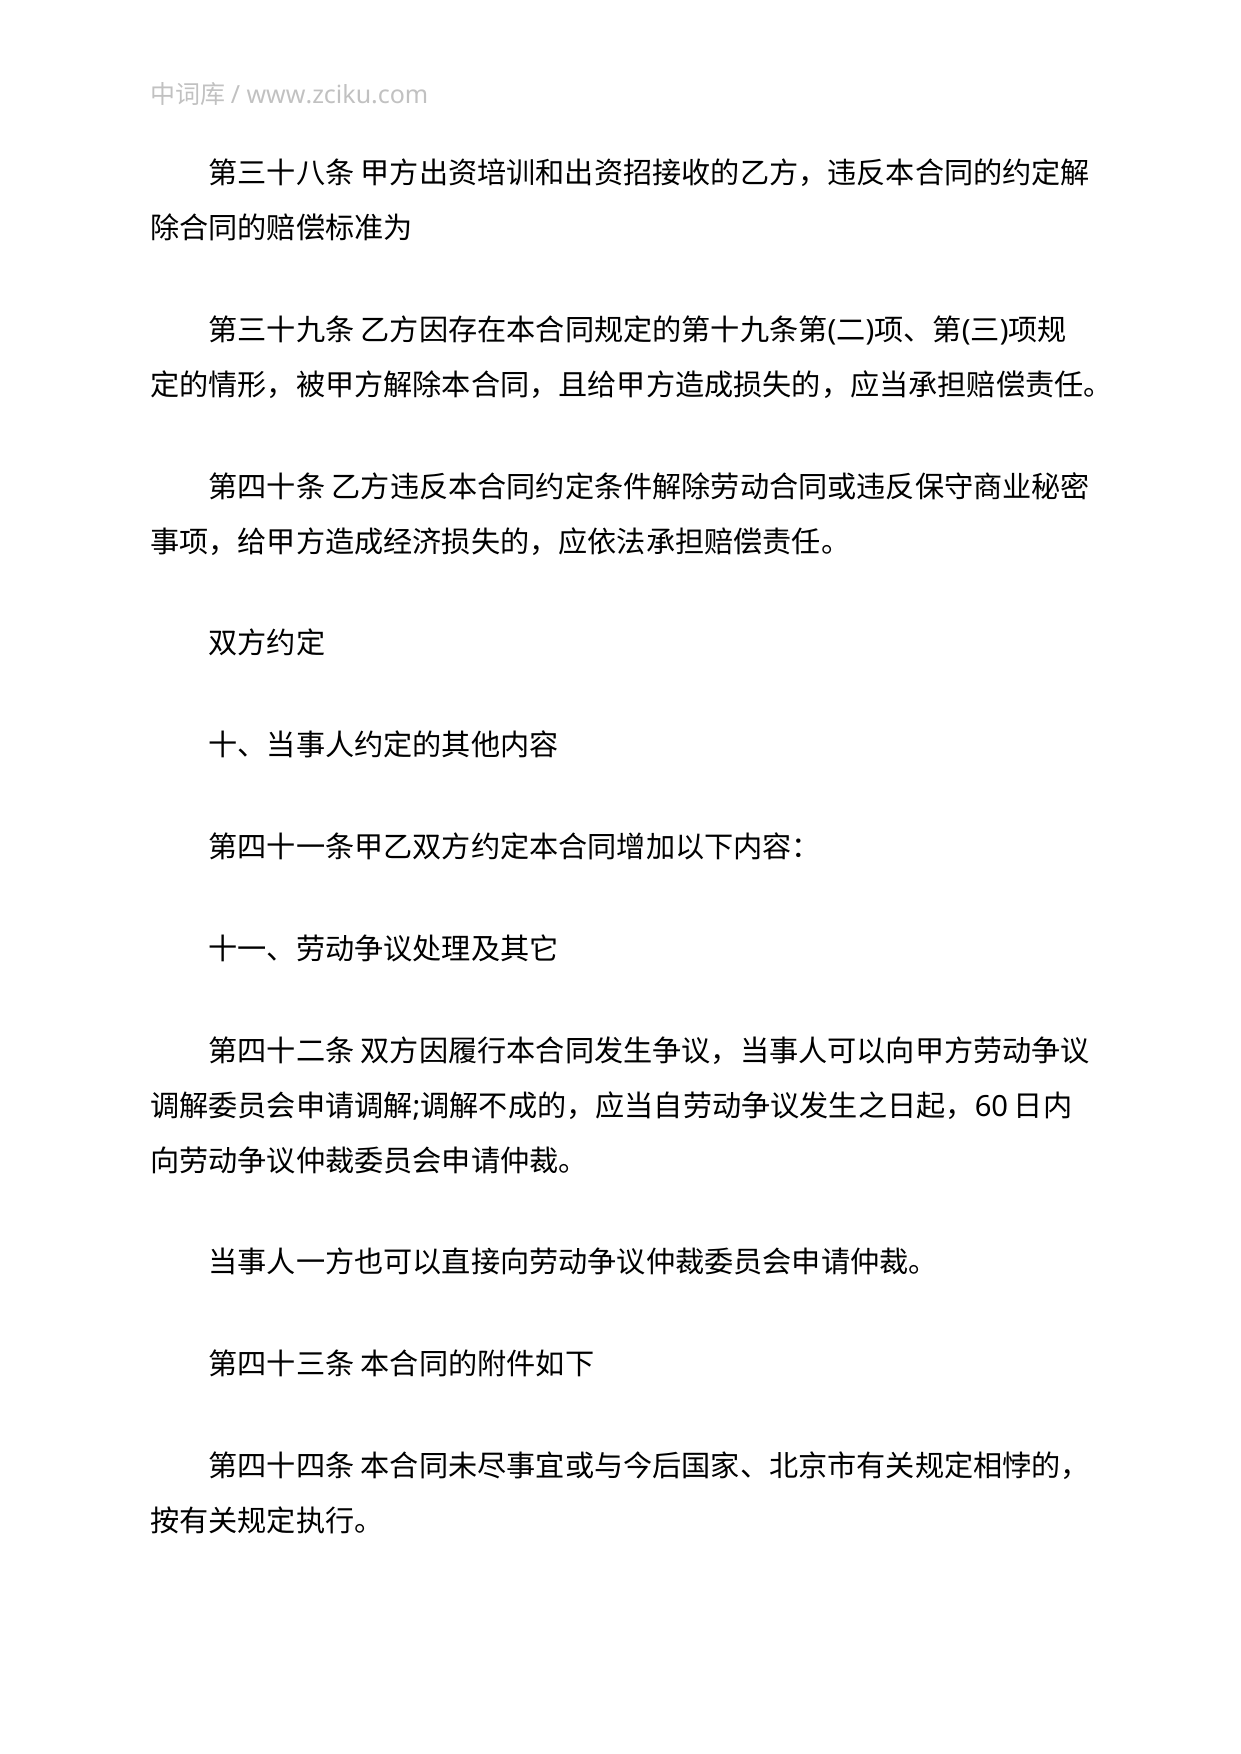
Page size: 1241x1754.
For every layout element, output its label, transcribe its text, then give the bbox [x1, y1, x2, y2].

text 第三十九条 乙方因存在本合同规定的第十九条第(二)项、第(三)项规定的情形，被甲方解除本合同，且给甲方造成损失的，应当承担赔偿责任。 [150, 307, 1090, 404]
text 第四十条 乙方违反本合同约定条件解除劳动合同或违反保守商业秘密事项，给甲方造成经济损失的，应依法承担赔偿责任。 [150, 463, 1090, 561]
text 当事人一方也可以直接向劳动争议仲裁委员会申请仲裁。 [150, 1239, 1090, 1281]
text 第四十四条 本合同未尽事宜或与今后国家、北京市有关规定相悖的，按有关规定执行。 [150, 1442, 1090, 1539]
text 第四十二条 双方因履行本合同发生争议，当事人可以向甲方劳动争议调解委员会申请调解;调解不成的，应当自劳动争议发生之日起，60日内向劳动争议仲裁委员会申请仲裁。 [150, 1027, 1090, 1179]
text 第三十八条 甲方出资培训和出资招接收的乙方，违反本合同的约定解除合同的赔偿标准为 [150, 150, 1090, 247]
text 第四十一条甲乙双方约定本合同增加以下内容： [150, 824, 1090, 866]
text 十、当事人约定的其他内容 [150, 722, 1090, 764]
text 十一、劳动争议处理及其它 [150, 925, 1090, 968]
text 双方约定 [150, 620, 1090, 662]
text 第四十三条 本合同的附件如下 [150, 1341, 1090, 1383]
